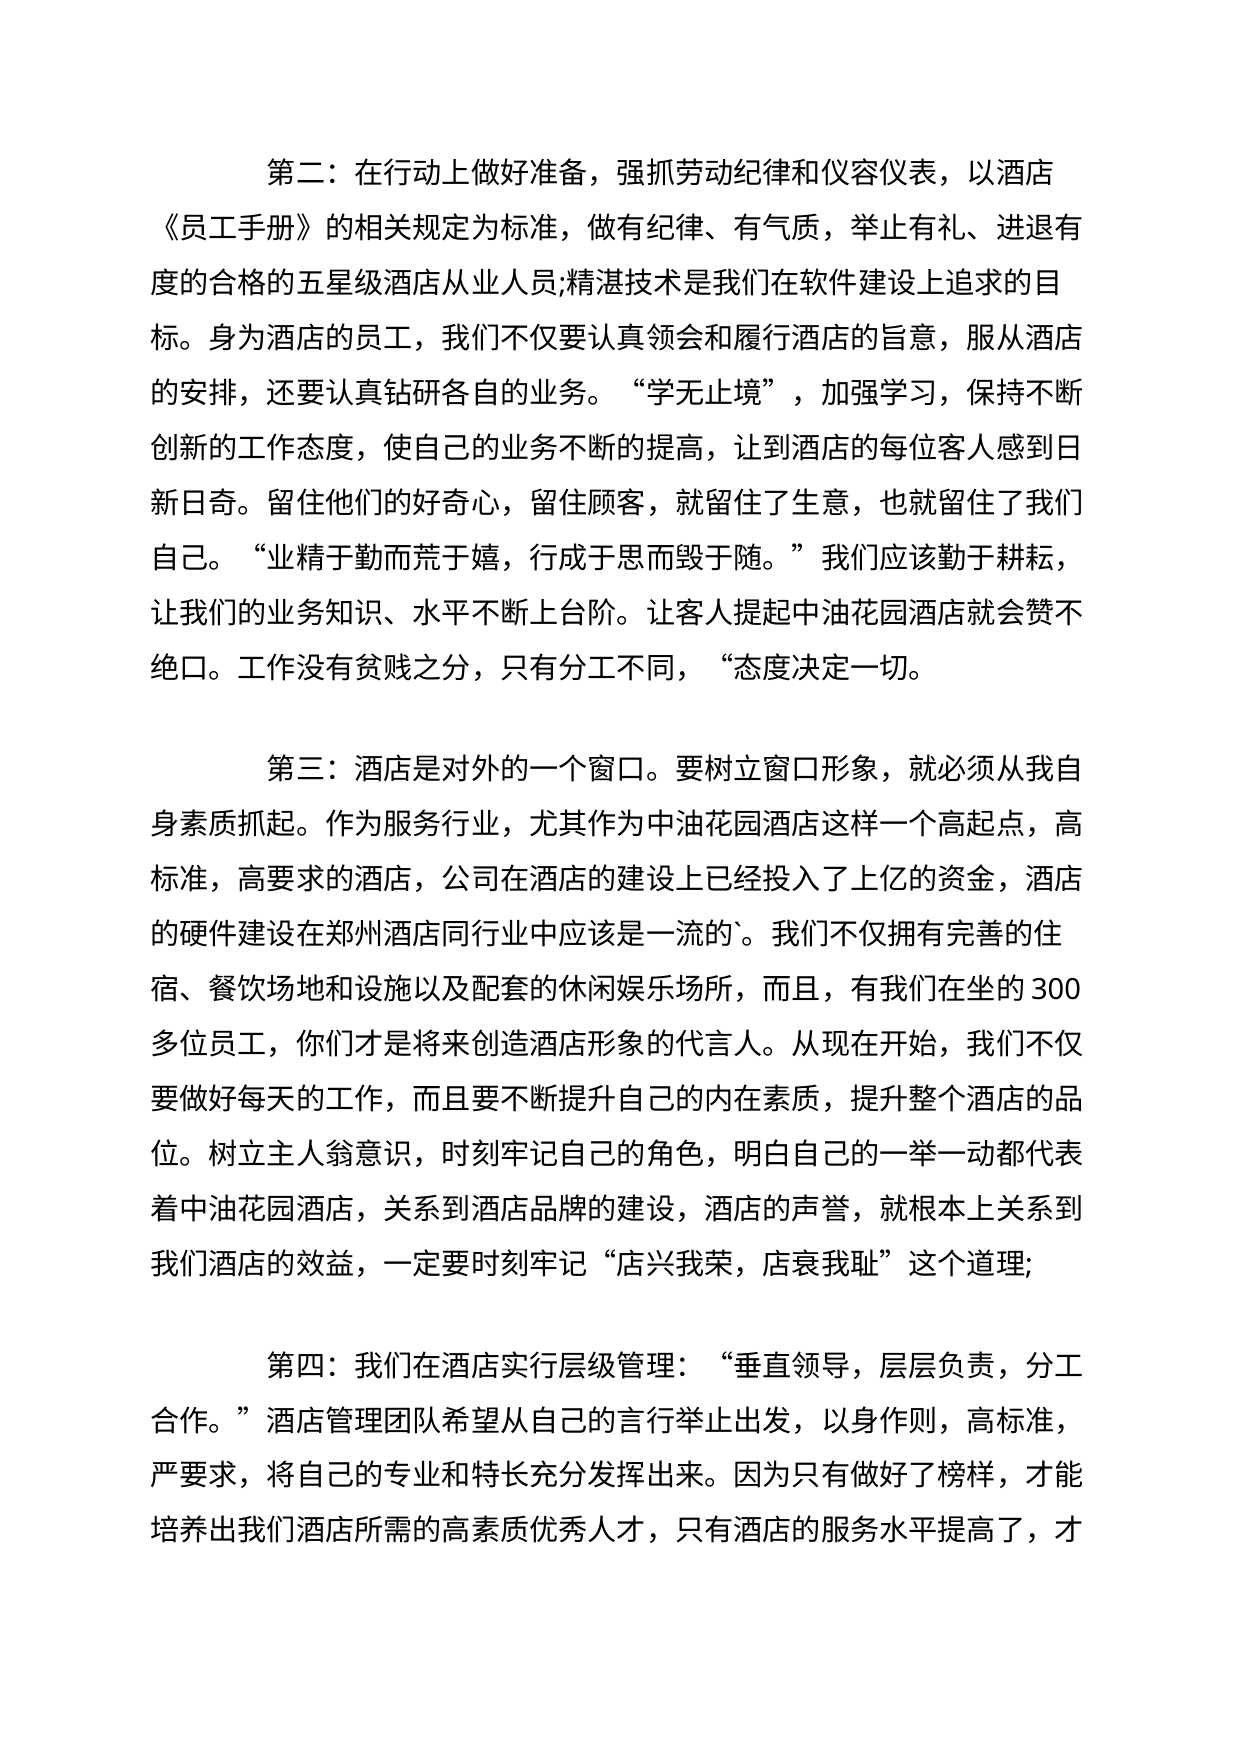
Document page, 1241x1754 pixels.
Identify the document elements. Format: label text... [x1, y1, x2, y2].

text 第二：在行动上做好准备，强抓劳动纪律和仪容仪表，以酒店《员工手册》的相关规定为标准，做有纪律、有气质，举止有礼、进退有度的合格的五星级酒店从业人员;精湛技术是我们在软件建设上追求的目标。身为酒店的员工，我们不仅要认真领会和履行酒店的旨意，服从酒店的安排，还要认真钻研各自的业务。“学无止境”，加强学习，保持不断创新的工作态度，使自己的业务不断的提高，让到酒店的每位客人感到日新日奇。留住他们的好奇心，留住顾客，就留住了生意，也就留住了我们自己。“业精于勤而荒于嬉，行成于思而毁于随。”我们应该勤于耕耘，让我们的业务知识、水平不断上台阶。让客人提起中油花园酒店就会赞不绝口。工作没有贫贱之分，只有分工不同，“态度决定一切。 [150, 150, 1090, 686]
text 第三：酒店是对外的一个窗口。要树立窗口形象，就必须从我自身素质抓起。作为服务行业，尤其作为中油花园酒店这样一个高起点，高标准，高要求的酒店，公司在酒店的建设上已经投入了上亿的资金，酒店的硬件建设在郑州酒店同行业中应该是一流的`。我们不仅拥有完善的住宿、餐饮场地和设施以及配套的休闲娱乐场所，而且，有我们在坐的300多位员工，你们才是将来创造酒店形象的代言人。从现在开始，我们不仅要做好每天的工作，而且要不断提升自己的内在素质，提升整个酒店的品位。树立主人翁意识，时刻牢记自己的角色，明白自己的一举一动都代表着中油花园酒店，关系到酒店品牌的建设，酒店的声誉，就根本上关系到我们酒店的效益，一定要时刻牢记“店兴我荣，店衰我耻”这个道理; [150, 746, 1090, 1283]
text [150, 1342, 1090, 1549]
